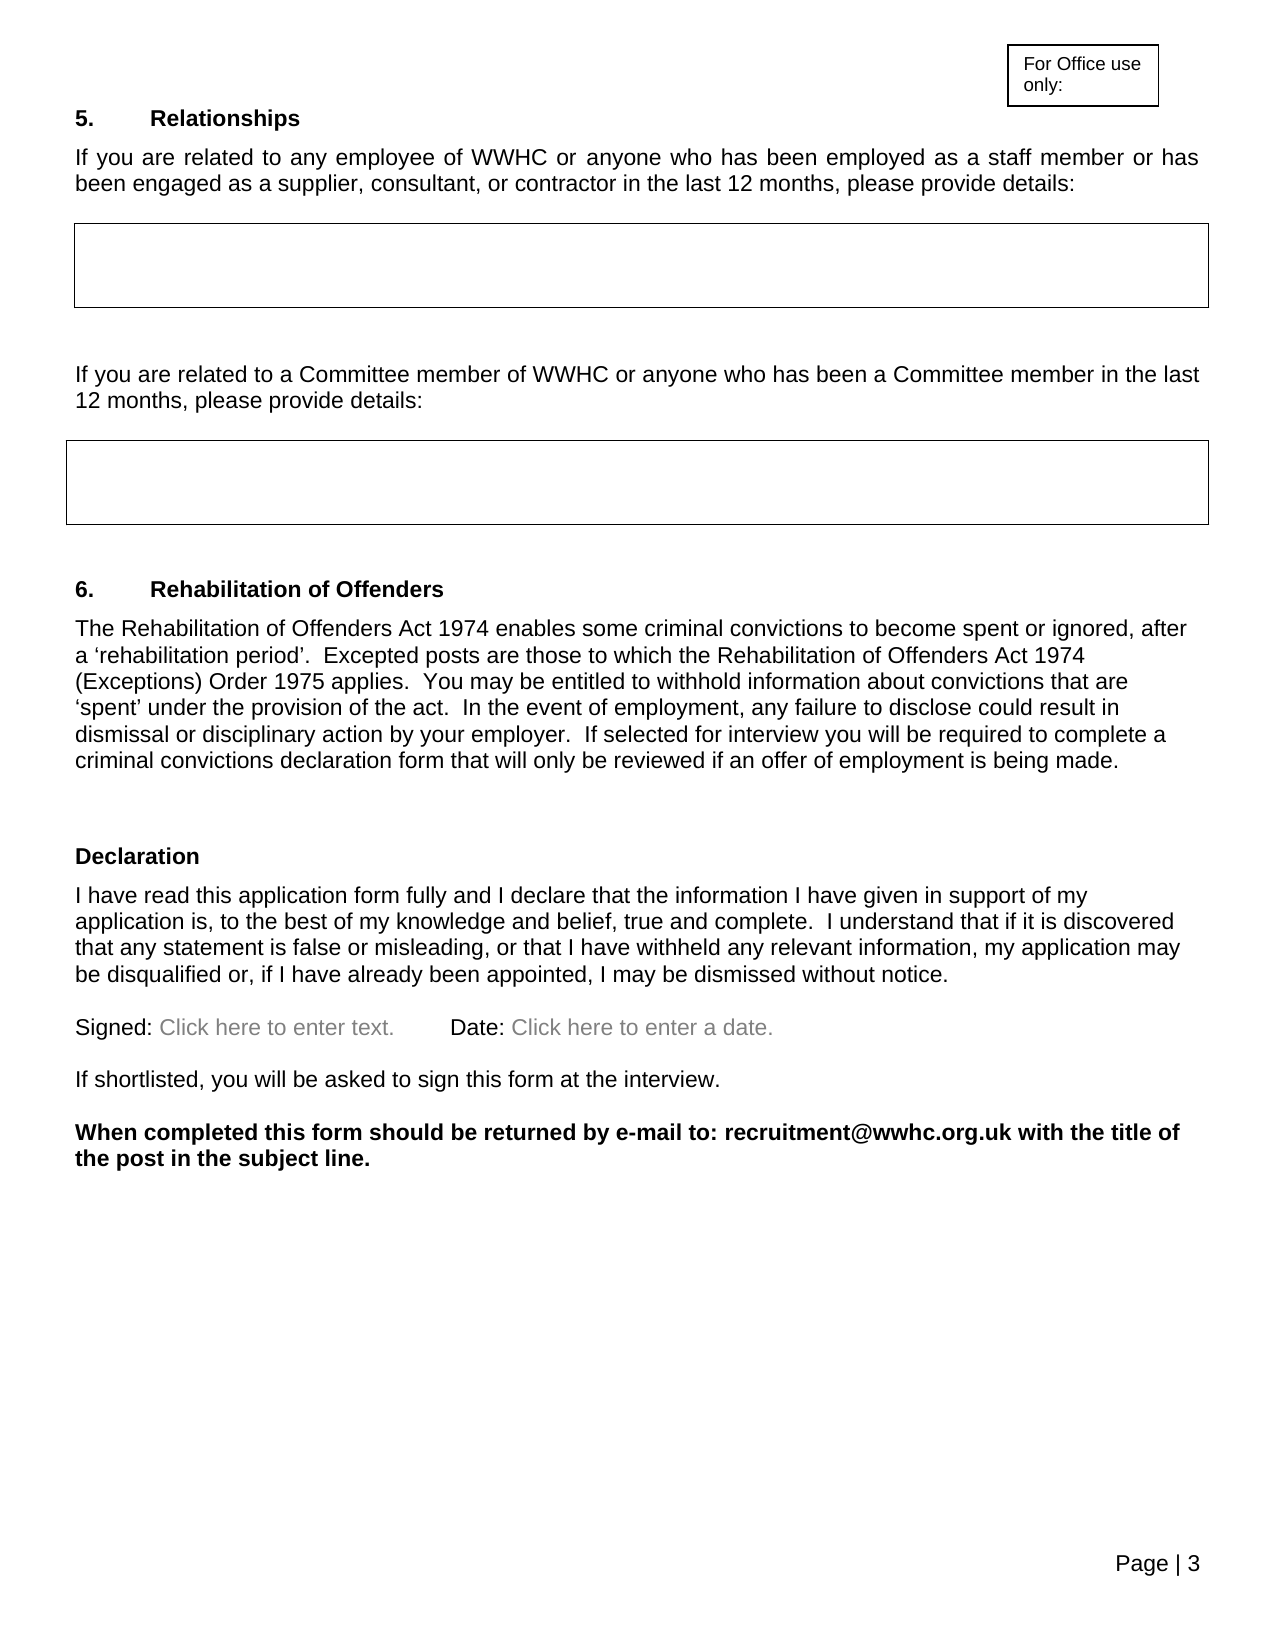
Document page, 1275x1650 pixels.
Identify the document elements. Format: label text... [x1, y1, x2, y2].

text If shortlisted, you will be asked to sign this form at the interview. [75, 1066, 1200, 1092]
text If you are related to any employee of WWHC or anyone who has been employed as a staff member or has been engaged as a supplier, consultant, or contractor in the last 12 months, please provide details: [75, 144, 1200, 197]
subtitle 5. Relationships [75, 105, 1200, 131]
subtitle Declaration [75, 843, 1200, 869]
text When completed this form should be returned by e-mail to: recruitment@wwhc.org.uk with the title of the post in the subject line. [75, 1119, 1200, 1172]
text The Rehabilitation of Offenders Act 1974 enables some criminal convictions to become spent or ignored, after a ‘rehabilitation period’. Excepted posts are those to which the Rehabilitation of Offenders Act 1974 (Exceptions) Order 1975 applies. You may be entitled to withhold information about convictions that are ‘spent’ under the provision of the act. In the event of employment, any failure to disclose could result in dismissal or disciplinary action by your employer. If selected for interview you will be required to complete a criminal convictions declaration form that will only be reviewed if an offer of employment is being made. [75, 615, 1200, 773]
text Signed: Date: [75, 1013, 1200, 1040]
subtitle 6. Rehabilitation of Offenders [75, 576, 1200, 603]
text If you are related to a Committee member of WWHC or anyone who has been a Committee member in the last 12 months, please provide details: [75, 361, 1200, 414]
text I have read this application form fully and I declare that the information I have given in support of my application is, to the best of my knowledge and belief, true and complete. I understand that if it is discovered that any statement is false or misleading, or that I have withheld any relevant information, my application may be disqualified or, if I have already been appointed, I may be dismissed without notice. [75, 882, 1200, 987]
